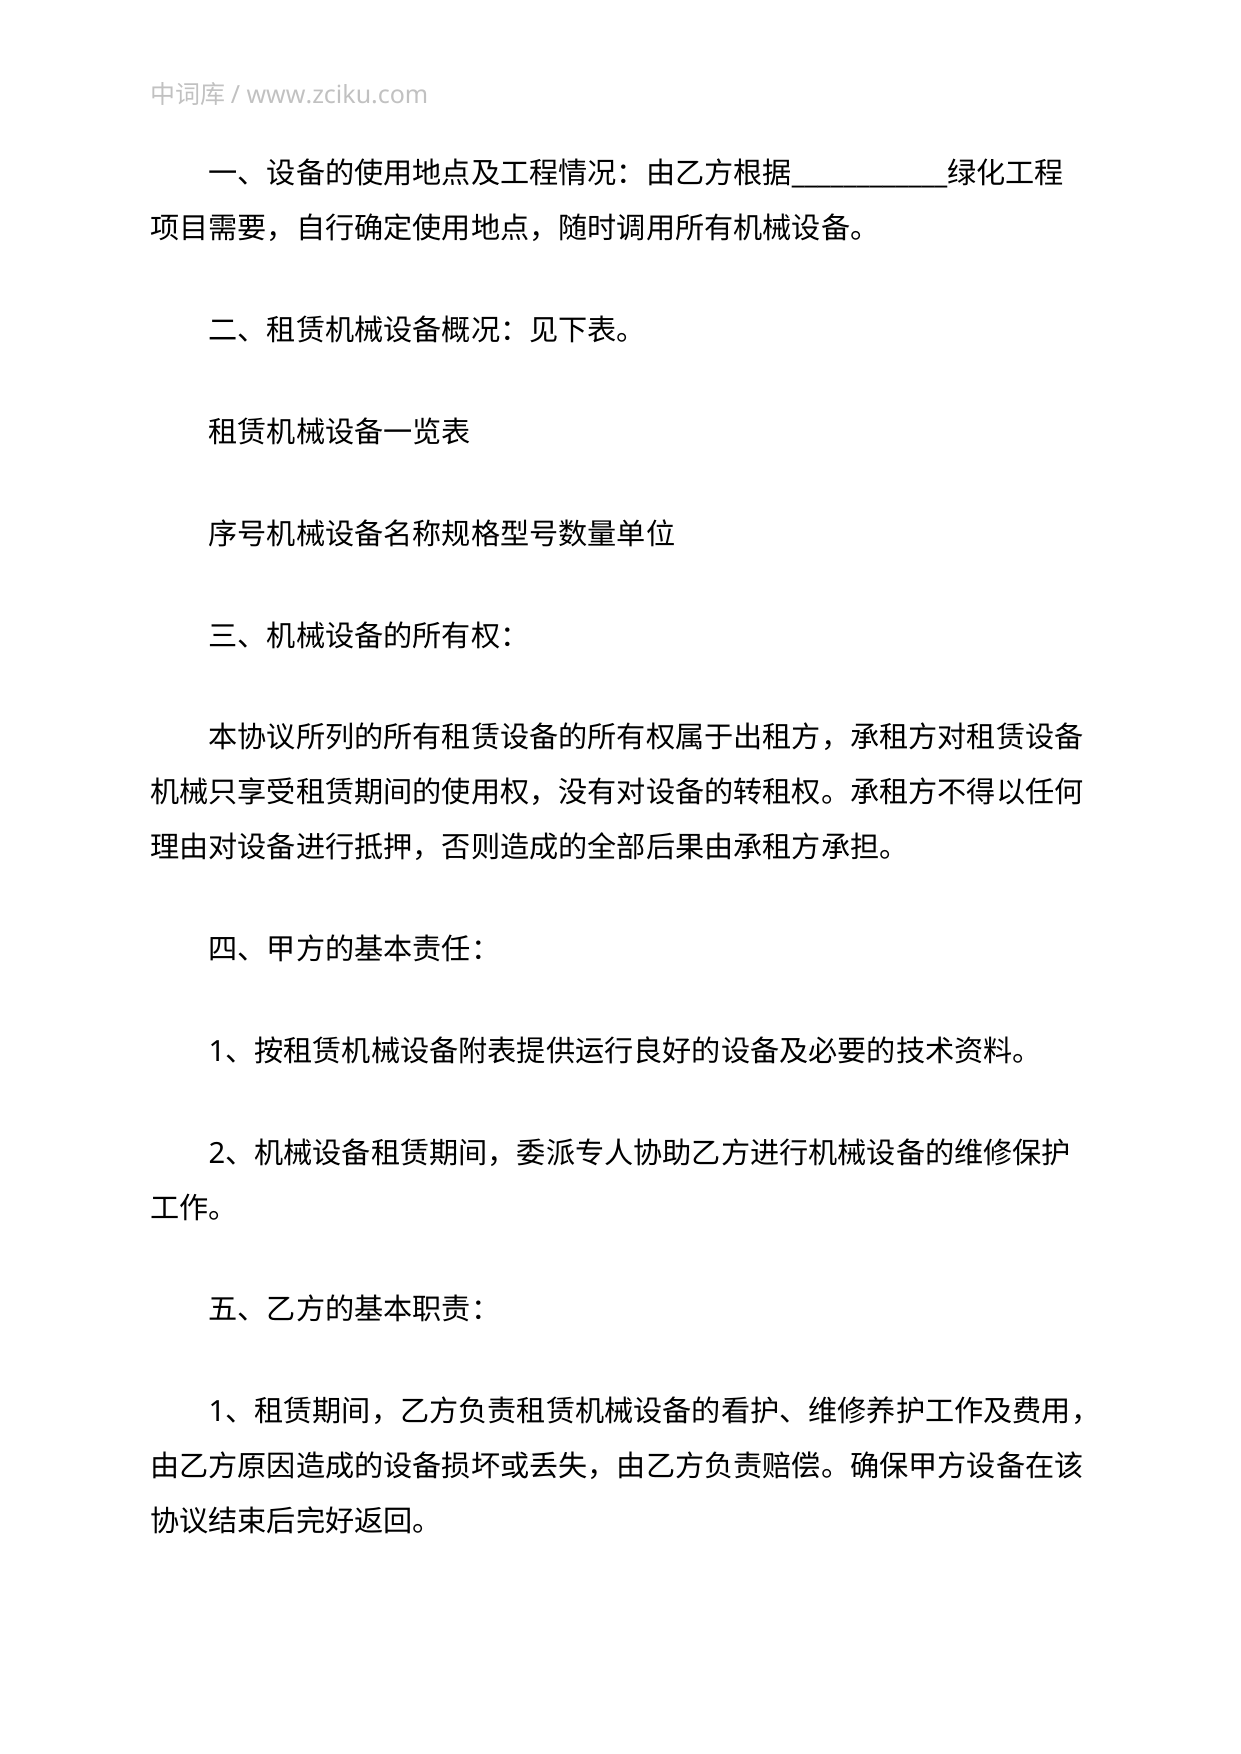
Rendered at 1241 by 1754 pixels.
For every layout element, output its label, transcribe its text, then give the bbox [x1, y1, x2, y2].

text 2、机械设备租赁期间，委派专人协助乙方进行机械设备的维修保护工作。 [150, 1129, 1090, 1226]
text 本协议所列的所有租赁设备的所有权属于出租方，承租方对租赁设备机械只享受租赁期间的使用权，没有对设备的转租权。承租方不得以任何理由对设备进行抵押，否则造成的全部后果由承租方承担。 [150, 714, 1090, 866]
text 三、机械设备的所有权： [150, 612, 1090, 654]
text 序号机械设备名称规格型号数量单位 [150, 510, 1090, 553]
text 租赁机械设备一览表 [150, 408, 1090, 451]
text 1、按租赁机械设备附表提供运行良好的设备及必要的技术资料。 [150, 1027, 1090, 1069]
text 四、甲方的基本责任： [150, 925, 1090, 968]
text 二、租赁机械设备概况：见下表。 [150, 307, 1090, 349]
text 一、设备的使用地点及工程情况：由乙方根据____________绿化工程项目需要，自行确定使用地点，随时调用所有机械设备。 [150, 150, 1090, 247]
text 1、租赁期间，乙方负责租赁机械设备的看护、维修养护工作及费用，由乙方原因造成的设备损坏或丢失，由乙方负责赔偿。确保甲方设备在该协议结束后完好返回。 [150, 1388, 1090, 1540]
text 五、乙方的基本职责： [150, 1286, 1090, 1328]
